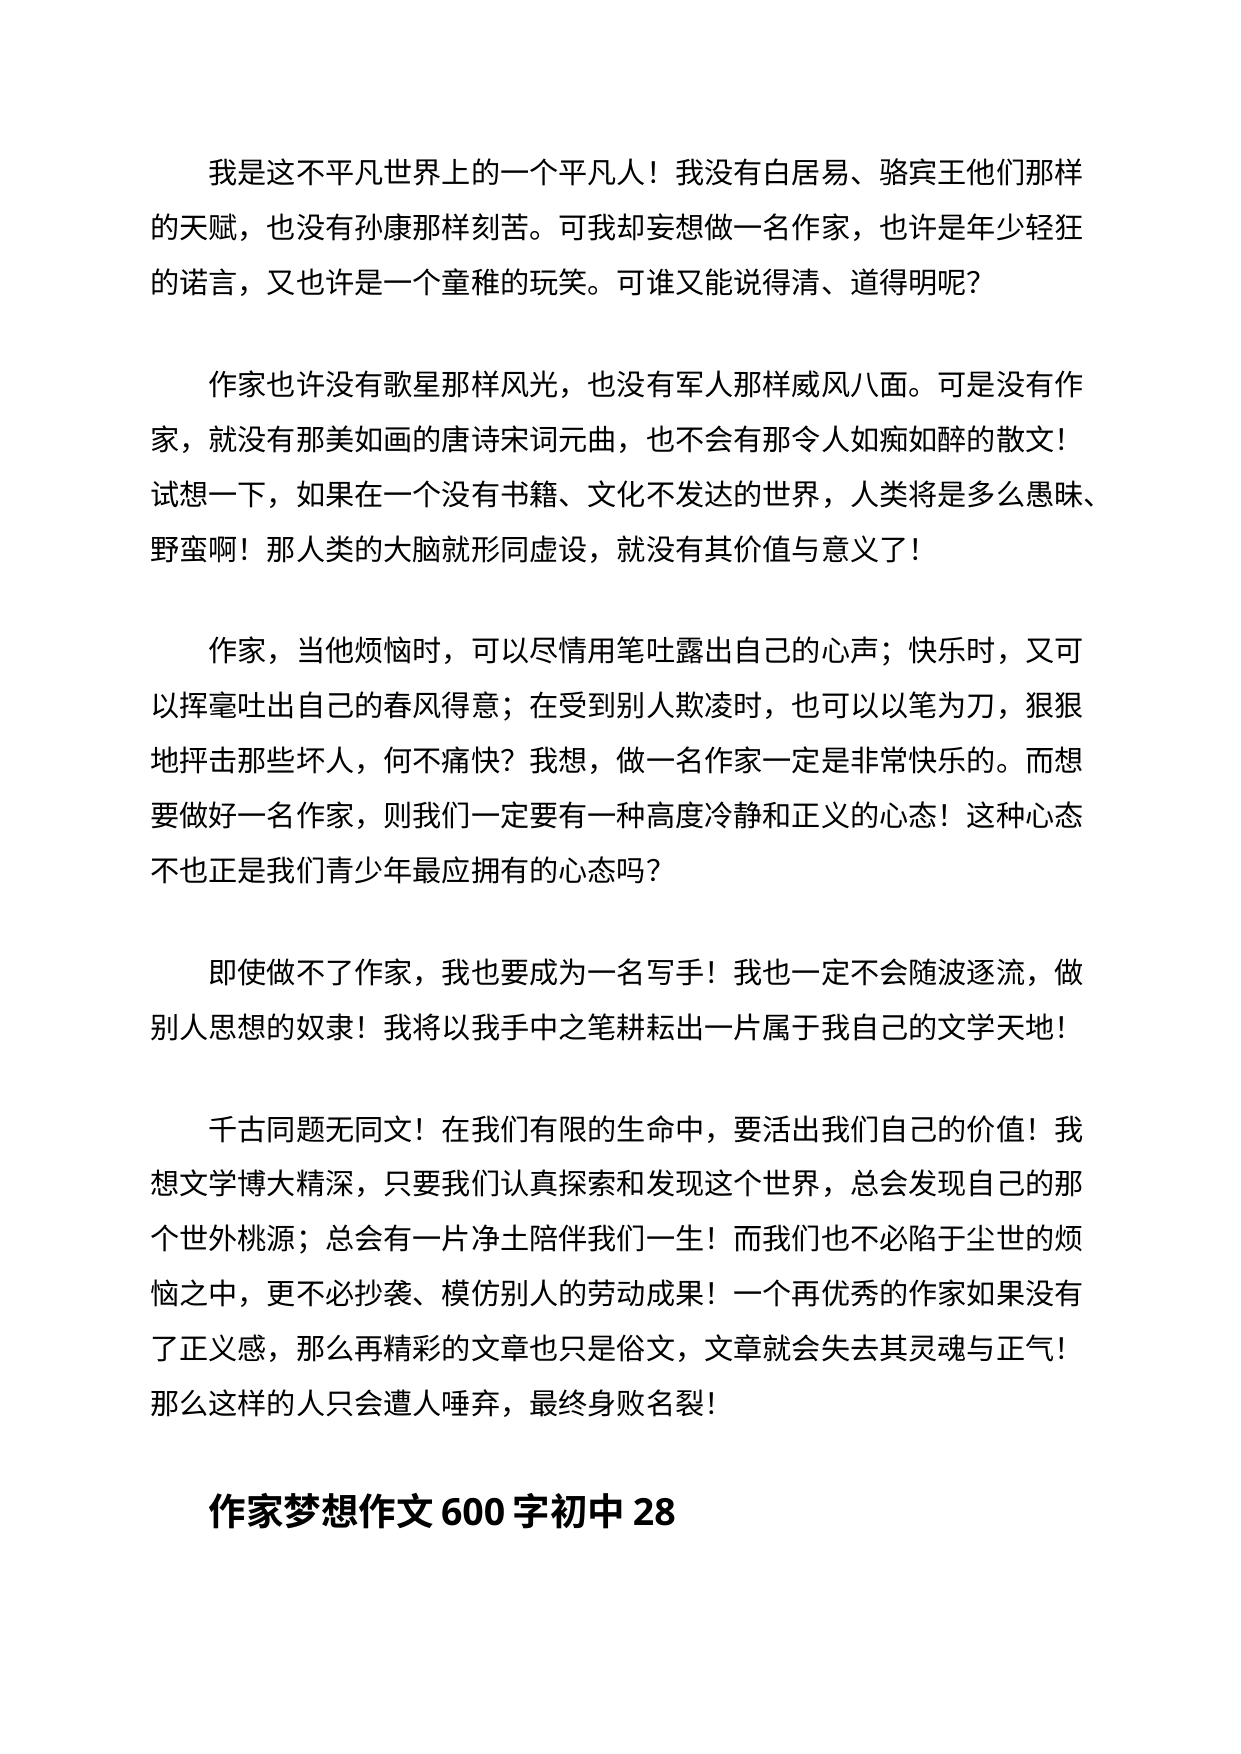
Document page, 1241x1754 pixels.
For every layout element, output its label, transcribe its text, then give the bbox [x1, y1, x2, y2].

text 即使做不了作家，我也要成为一名写手！我也一定不会随波逐流，做别人思想的奴隶！我将以我手中之笔耕耘出一片属于我自己的文学天地！ [150, 949, 1090, 1047]
text 作家，当他烦恼时，可以尽情用笔吐露出自己的心声；快乐时，又可以挥毫吐出自己的春风得意；在受到别人欺凌时，也可以以笔为刀，狠狠地抨击那些坏人，何不痛快？我想，做一名作家一定是非常快乐的。而想要做好一名作家，则我们一定要有一种高度冷静和正义的心态！这种心态不也正是我们青少年最应拥有的心态吗？ [150, 628, 1090, 890]
text 作家梦想作文600字初中28 [150, 1482, 1090, 1537]
text 千古同题无同文！在我们有限的生命中，要活出我们自己的价值！我想文学博大精深，只要我们认真探索和发现这个世界，总会发现自己的那个世外桃源；总会有一片净土陪伴我们一生！而我们也不必陷于尘世的烦恼之中，更不必抄袭、模仿别人的劳动成果！一个再优秀的作家如果没有了正义感，那么再精彩的文章也只是俗文，文章就会失去其灵魂与正气！那么这样的人只会遭人唾弃，最终身败名裂！ [150, 1106, 1090, 1423]
text 作家也许没有歌星那样风光，也没有军人那样威风八面。可是没有作家，就没有那美如画的唐诗宋词元曲，也不会有那令人如痴如醉的散文！试想一下，如果在一个没有书籍、文化不发达的世界，人类将是多么愚昧、野蛮啊！那人类的大脑就形同虚设，就没有其价值与意义了！ [150, 362, 1090, 568]
text 我是这不平凡世界上的一个平凡人！我没有白居易、骆宾王他们那样的天赋，也没有孙康那样刻苦。可我却妄想做一名作家，也许是年少轻狂的诺言，又也许是一个童稚的玩笑。可谁又能说得清、道得明呢？ [150, 150, 1090, 302]
